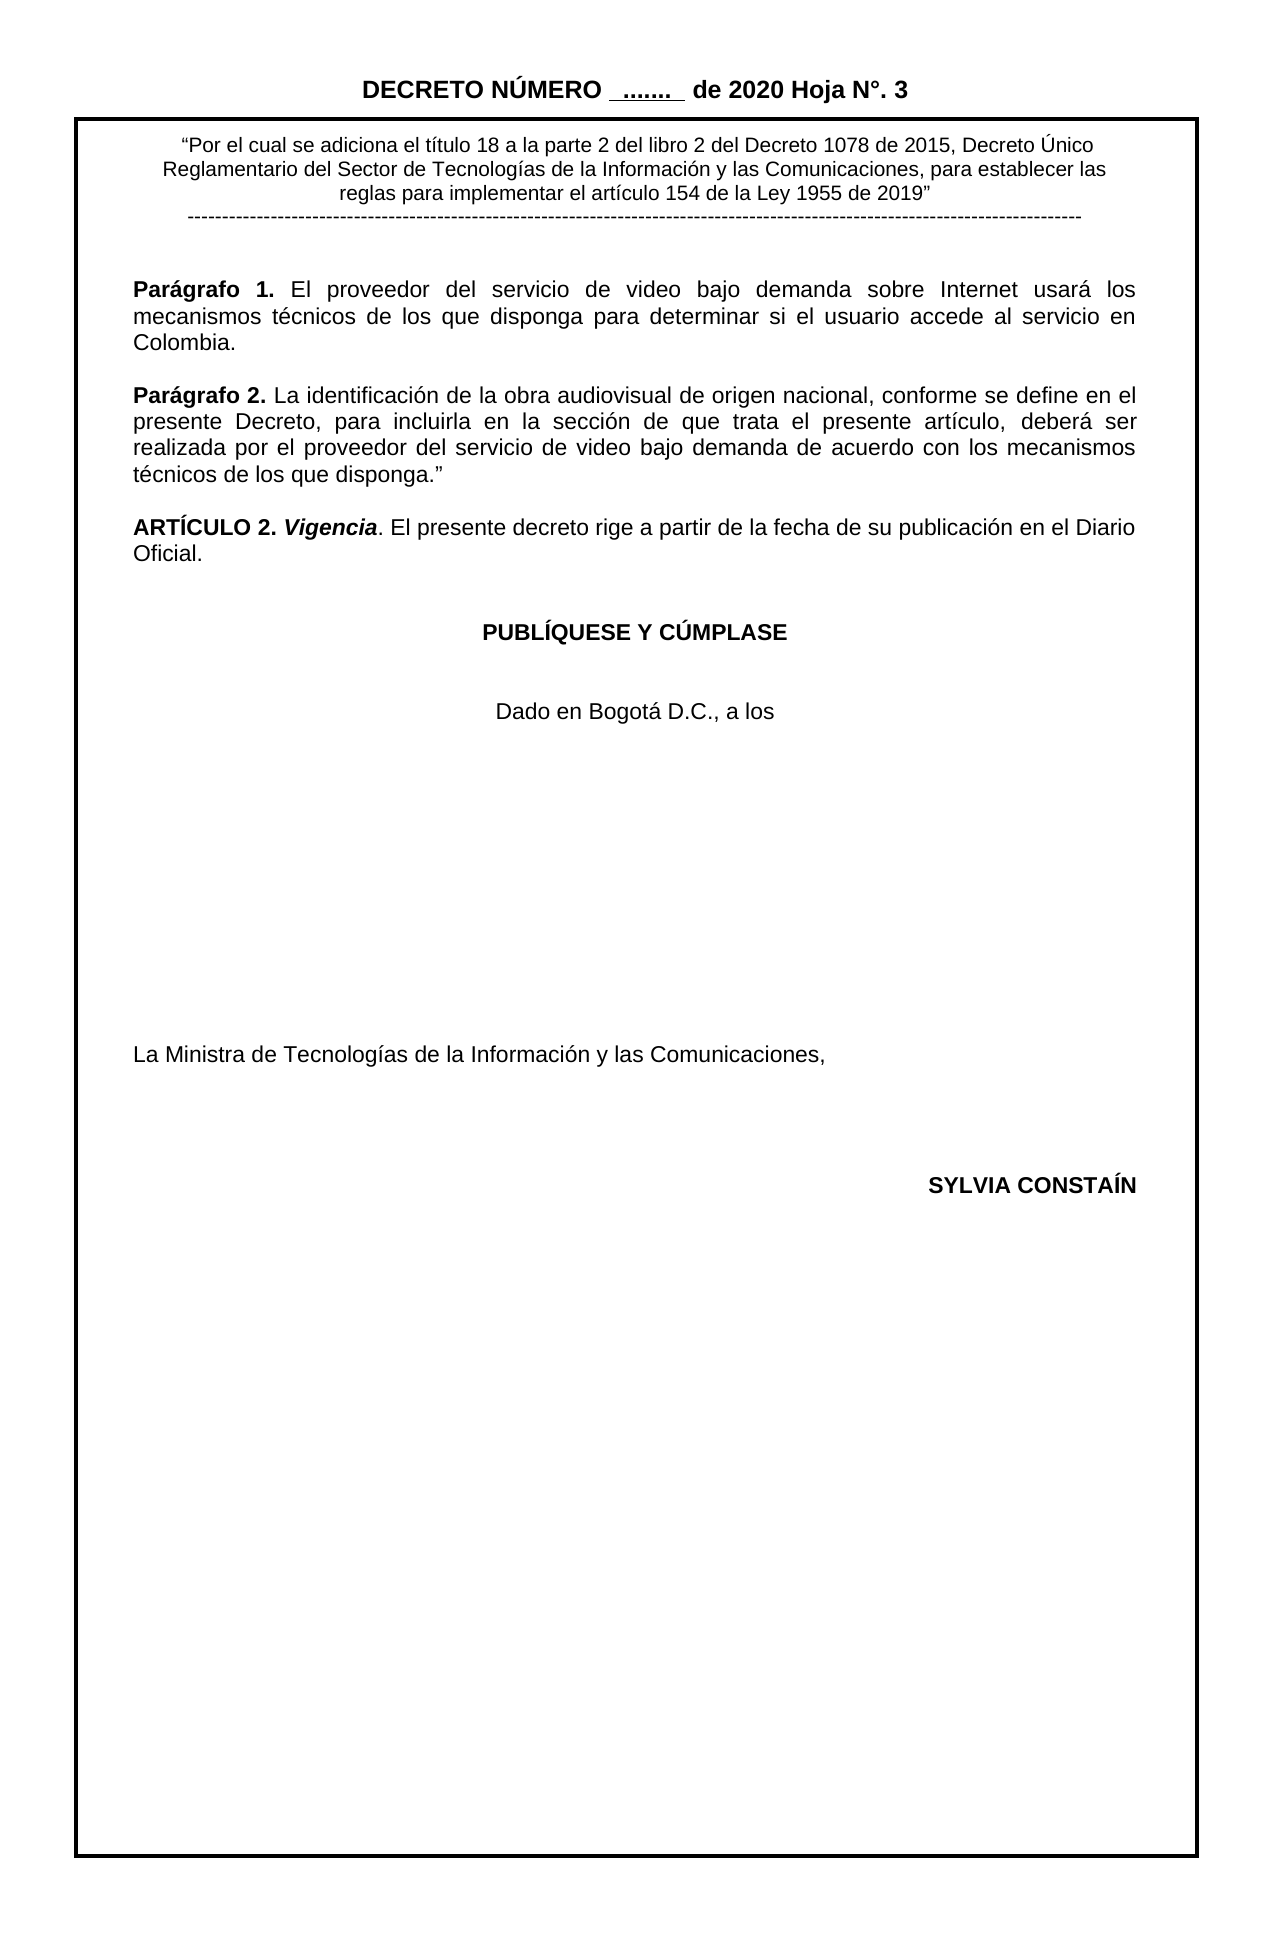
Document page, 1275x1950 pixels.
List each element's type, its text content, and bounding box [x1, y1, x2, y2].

text ARTÍCULO 2. Vigencia. El presente decreto rige a partir de la fecha de su publicación en el Diario Oficial. [133, 513, 1137, 566]
text Dado en Bogotá D.C., a los [133, 698, 1137, 724]
text Parágrafo 2. La identificación de la obra audiovisual de origen nacional, conforme se define en el presente Decreto, para incluirla en la sección de que trata el presente artículo, deberá ser realizada por el proveedor del servicio de video bajo demanda de acuerdo con los mecanismos técnicos de los que disponga.” [133, 382, 1137, 487]
text SYLVIA CONSTAÍN [133, 1172, 1137, 1199]
text La Ministra de Tecnologías de la Información y las Comunicaciones, [133, 1041, 1137, 1067]
text PUBLÍQUESE Y CÚMPLASE [133, 619, 1137, 645]
text Parágrafo 1. El proveedor del servicio de video bajo demanda sobre Internet usará los mecanismos técnicos de los que disponga para determinar si el usuario accede al servicio en Colombia. [133, 276, 1137, 355]
